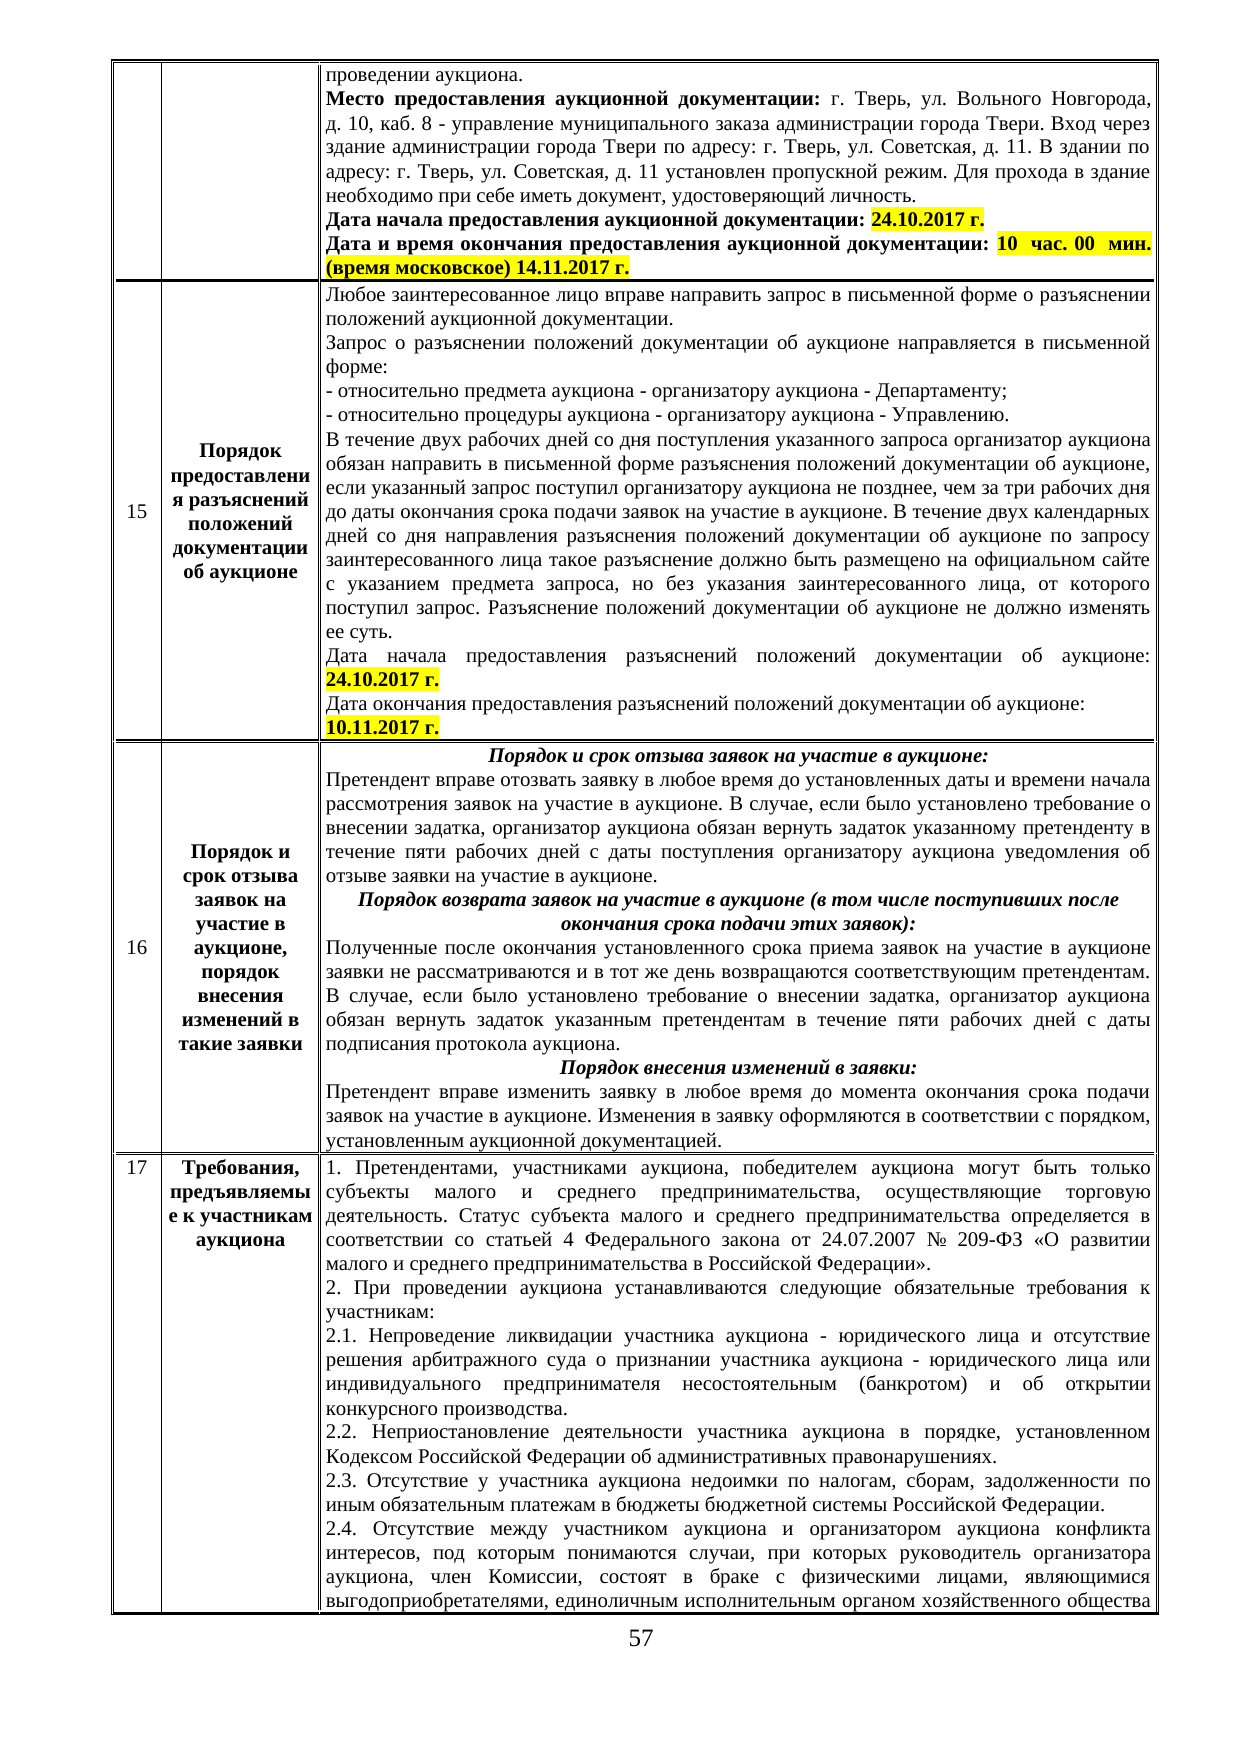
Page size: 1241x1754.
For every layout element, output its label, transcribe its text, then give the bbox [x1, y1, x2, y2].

table_cell 14 [114, 63, 161, 279]
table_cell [162, 63, 320, 279]
table_cell Порядок и срок отзыва заявок на участие в аукционе, порядок внесения изменений в такие заявки [162, 743, 318, 1152]
table_cell Порядок предоставления разъяснений положений документации об аукционе [162, 282, 318, 739]
table_cell 17 [112, 1152, 161, 1612]
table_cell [320, 1152, 1157, 1612]
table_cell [162, 1155, 320, 1612]
table_cell Порядок и срок отзыва заявок на участие в аукционе: Претендент вправе отозвать заявку в любое время до установленных даты и времени начала рассмотрения заявок на участие в аукционе. В случае, если было установлено требование о внесении задатка, организатор аукциона обязан вернуть задаток указанному претенденту в течение пяти рабочих дней с даты поступления организатору аукциона уведомления об отзыве заявки на участие в аукционе. Порядок возврата заявок на участие в аукционе (в том числе поступивших после окончания срока подачи этих заявок): Полученные после окончания установленного срока приема заявок на участие в аукционе заявки не рассматриваются и в тот же день возвращаются соответствующим претендентам. В случае, если было установлено требование о внесении задатка, организатор аукциона обязан вернуть задаток указанным претендентам в течение пяти рабочих дней с даты подписания протокола аукциона. Порядок внесения изменений в заявки: Претендент вправе изменить заявку в любое время до момента окончания срока подачи заявок на участие в аукционе. Изменения в заявку оформляются в соответствии с порядком, установленным аукционной документацией. [321, 739, 1156, 1152]
table_cell Любое заинтересованное лицо вправе направить запрос в письменной форме о разъяснении положений аукционной документации. Запрос о разъяснении положений документации об аукционе направляется в письменной форме: - относительно предмета аукциона - организатору аукциона - Департаменту; - относительно процедуры аукциона - организатору аукциона - Управлению. В течение двух рабочих дней со дня поступления указанного запроса организатор аукциона обязан направить в письменной форме разъяснения положений документации об аукционе, если указанный запрос поступил организатору аукциона не позднее, чем за три рабочих дня до даты окончания срока подачи заявок на участие в аукционе. В течение двух календарных дней со дня направления разъяснения положений документации об аукционе по запросу заинтересованного лица такое разъяснение должно быть размещено на официальном сайте с указанием предмета запроса, но без указания заинтересованного лица, от которого поступил запрос. Разъяснение положений документации об аукционе не должно изменять ее суть. Дата начала предоставления разъяснений положений документации об аукционе: 24.10.2017 г. Дата окончания предоставления разъяснений положений документации об аукционе: 10.11.2017 г. [321, 279, 1156, 739]
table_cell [320, 63, 1156, 279]
table_cell 16 [114, 739, 161, 1152]
table_cell 15 [114, 279, 161, 739]
